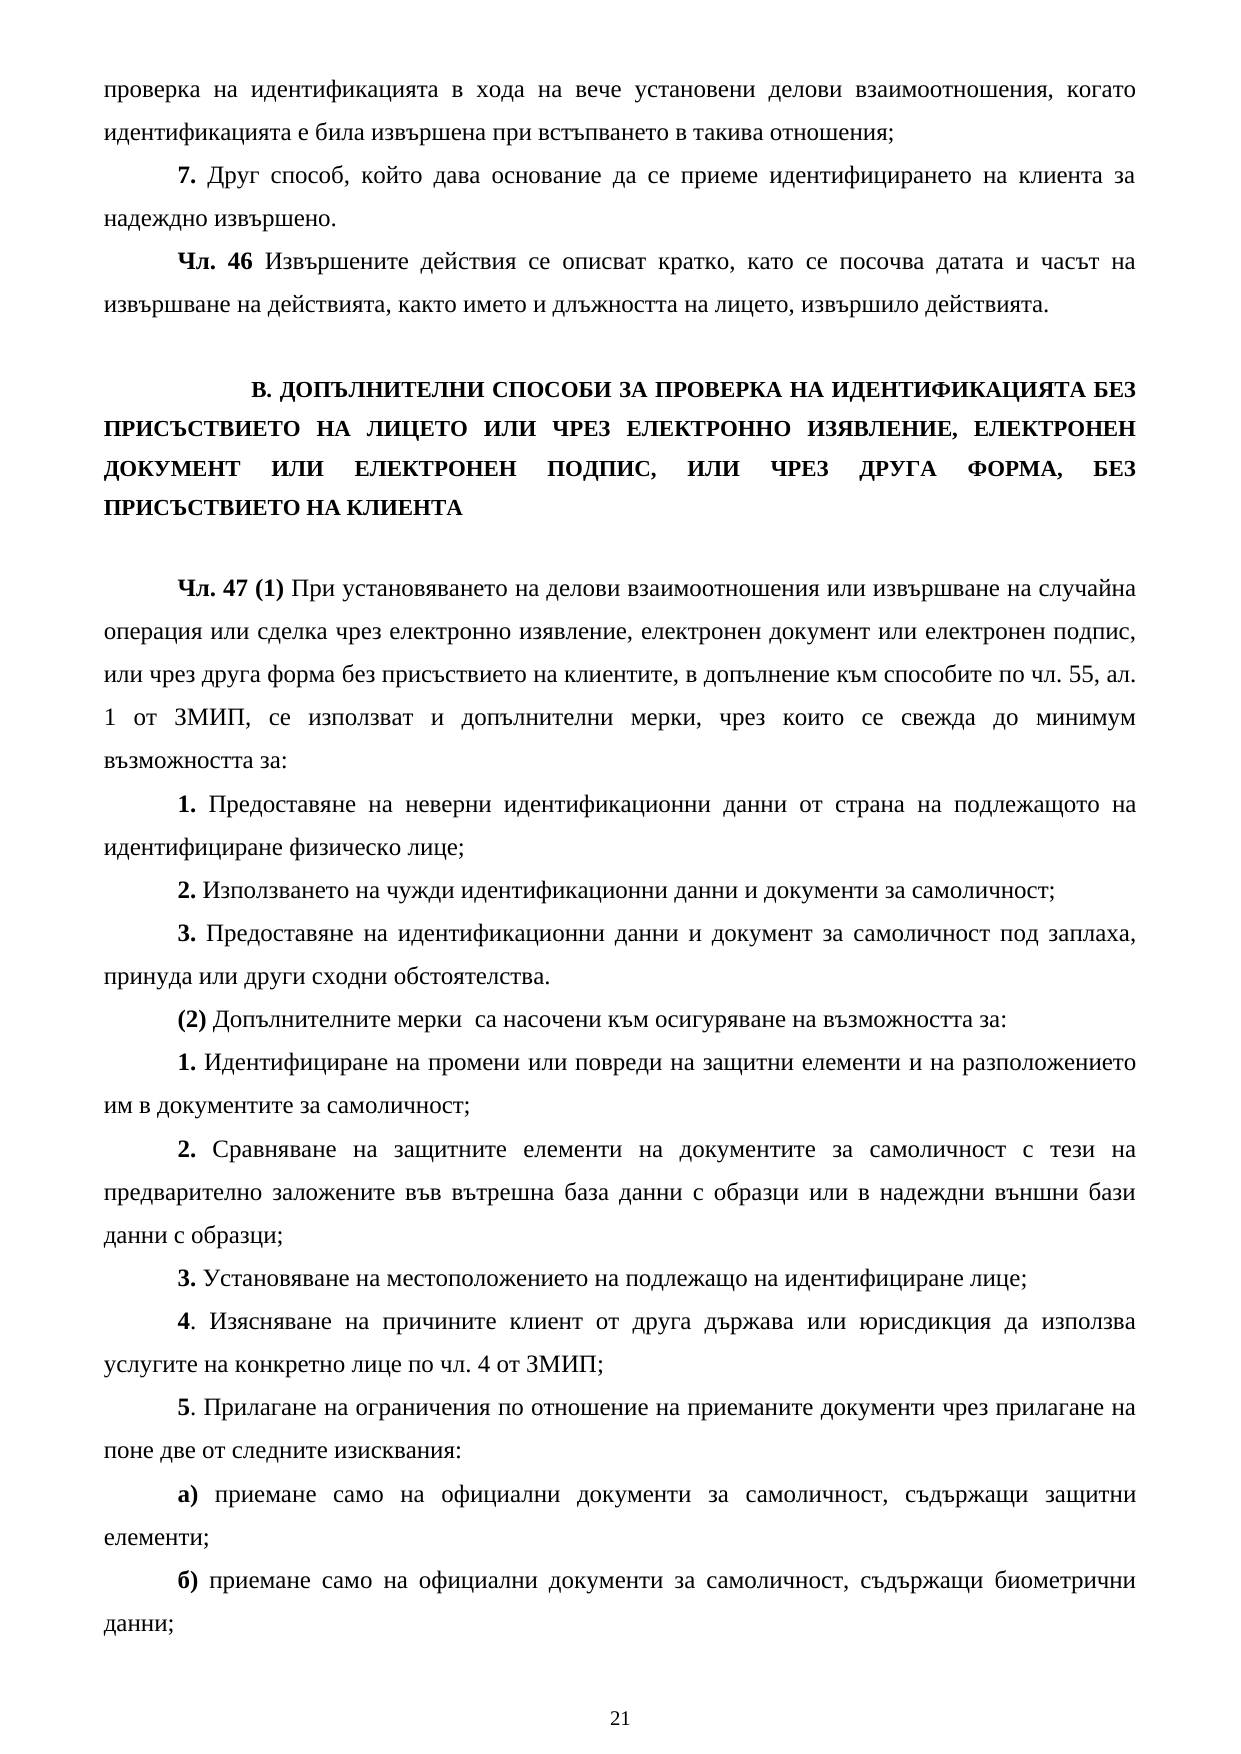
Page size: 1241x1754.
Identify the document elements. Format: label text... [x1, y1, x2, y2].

text 3. Предоставяне на идентификационни данни и документ за самоличност под заплаха, принуда или други сходни обстоятелства. [103, 918, 1137, 990]
text а) приемане само на официални документи за самоличност, съдържащи защитни елементи; [103, 1479, 1137, 1551]
text 7. Друг способ, който дава основание да се приеме идентифицирането на клиента за надеждно извършено. [103, 160, 1137, 232]
text 5. Прилагане на ограничения по отношение на приеманите документи чрез прилагане на поне две от следните изисквания: [103, 1392, 1137, 1464]
text 1. Идентифициране на промени или повреди на защитни елементи и на разположението им в документите за самоличност; [103, 1047, 1137, 1119]
text 3. Установяване на местоположението на подлежащо на идентифициране лице; [103, 1263, 1137, 1292]
text 2. Използването на чужди идентификационни данни и документи за самоличност; [103, 875, 1137, 904]
text б) приемане само на официални документи за самоличност, съдържащи биометрични данни; [103, 1565, 1137, 1637]
text Чл. 46 Извършените действия се описват кратко, като се посочва датата и часът на извършване на действията, както името и длъжността на лицето, извършило действията. [103, 246, 1137, 318]
text 2. Сравняване на защитните елементи на документите за самоличност с тези на предварително заложените във вътрешна база данни с образци или в надеждни външни бази данни с образци; [103, 1134, 1137, 1249]
text В. ДОПЪЛНИТЕЛНИ СПОСОБИ ЗА ПРОВЕРКА НА ИДЕНТИФИКАЦИЯТА БЕЗ ПРИСЪСТВИЕТО НА ЛИЦЕТО ИЛИ ЧРЕЗ ЕЛЕКТРОННО ИЗЯВЛЕНИЕ, ЕЛЕКТРОНЕН ДОКУМЕНТ ИЛИ ЕЛЕКТРОНЕН ПОДПИС, ИЛИ ЧРЕЗ ДРУГА ФОРМА, БЕЗ ПРИСЪСТВИЕТО НА КЛИЕНТА [103, 376, 1137, 521]
text (2) Допълнителните мерки са насочени към осигуряване на възможността за: [103, 1004, 1137, 1033]
text 1. Предоставяне на неверни идентификационни данни от страна на подлежащото на идентифициране физическо лице; [103, 789, 1137, 861]
text 4. Изясняване на причините клиент от друга държава или юрисдикция да използва услугите на конкретно лице по чл. 4 от ЗМИП; [103, 1306, 1137, 1378]
text Чл. 47 (1) При установяването на делови взаимоотношения или извършване на случайна операция или сделка чрез електронно изявление, електронен документ или електронен подпис, или чрез друга форма без присъствието на клиентите, в допълнение към способите по чл. 55, ал. 1 от ЗМИП, се използват и допълнителни мерки, чрез които се свежда до минимум възможността за: [103, 573, 1137, 774]
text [103, 74, 1137, 146]
